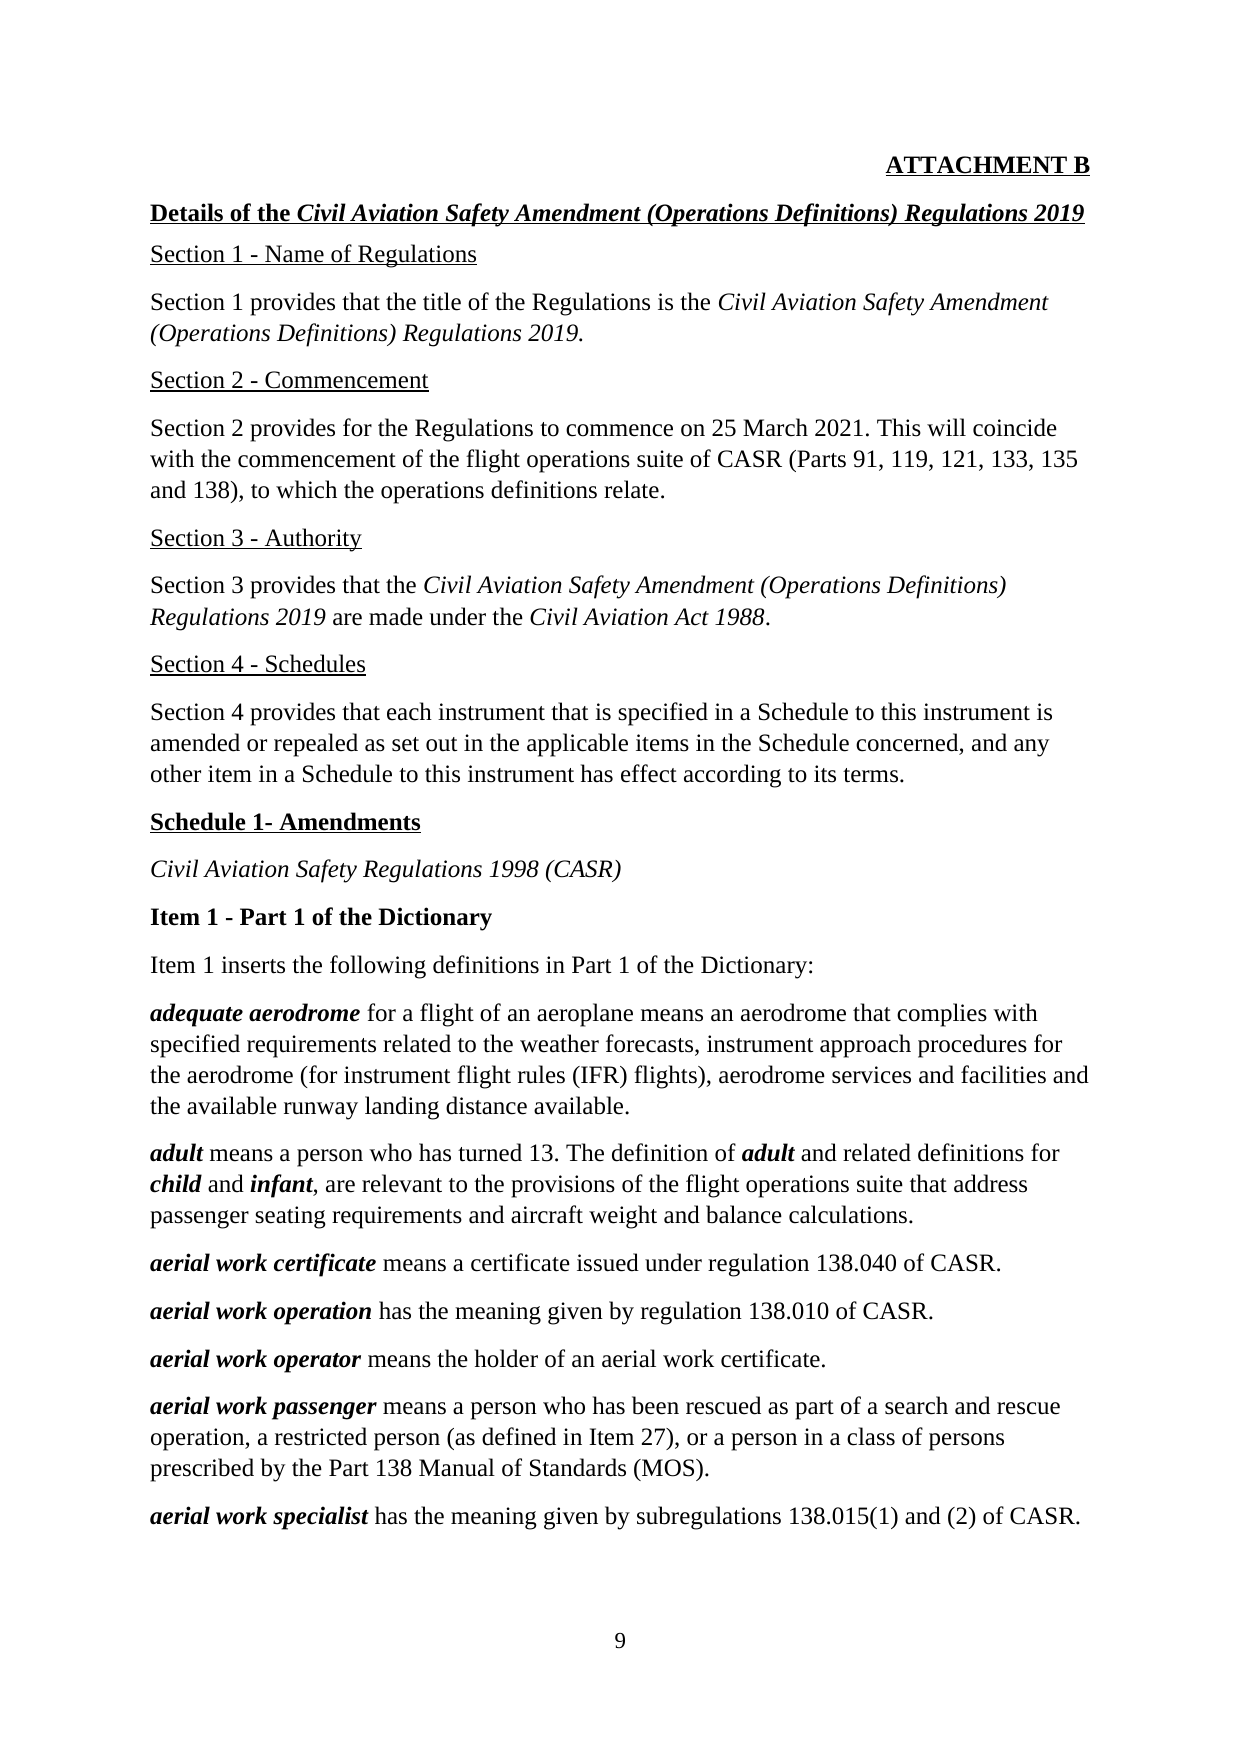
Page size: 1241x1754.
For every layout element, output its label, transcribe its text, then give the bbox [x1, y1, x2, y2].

text Section 1 - Name of Regulations [150, 239, 1090, 268]
text Section 1 provides that the title of the Regulations is the Civil Aviation Safety Amendment (Operations Definitions) Regulations 2019. [150, 287, 1090, 346]
text Section 2 provides for the Regulations to commence on 25 March 2021. This will coincide with the commencement of the flight operations suite of CASR (Parts 91, 119, 121, 133, 135 and 138), to which the operations definitions relate. [150, 413, 1090, 504]
text Civil Aviation Safety Regulations 1998 (CASR) [150, 854, 1090, 883]
text Details of the Civil Aviation Safety Amendment (Operations Definitions) Regulations 2019 [150, 198, 1090, 226]
text aerial work operation has the meaning given by regulation 138.010 of CASR. [150, 1296, 1090, 1325]
text adult means a person who has turned 13. The definition of adult and related definitions for child and infant, are relevant to the provisions of the flight operations suite that address passenger seating requirements and aircraft weight and balance calculations. [150, 1138, 1090, 1229]
text Section 4 provides that each instrument that is specified in a Schedule to this instrument is amended or repealed as set out in the applicable items in the Schedule concerned, and any other item in a Schedule to this instrument has effect according to its terms. [150, 697, 1090, 788]
text Item 1 inserts the following definitions in Part 1 of the Dictionary: [150, 950, 1090, 979]
text aerial work specialist has the meaning given by subregulations 138.015(1) and (2) of CASR. [150, 1501, 1090, 1530]
text Section 3 - Authority [150, 523, 1090, 552]
text aerial work certificate means a certificate issued under regulation 138.040 of CASR. [150, 1248, 1090, 1277]
text Section 2 - Commencement [150, 365, 1090, 394]
text aerial work passenger means a person who has been rescued as part of a search and rescue operation, a restricted person (as defined in Item 27), or a person in a class of persons prescribed by the Part 138 Manual of Standards (MOS). [150, 1391, 1090, 1482]
text ATTACHMENT B [150, 150, 1090, 179]
text aerial work operator means the holder of an aerial work certificate. [150, 1344, 1090, 1372]
text Section 4 - Schedules [150, 649, 1090, 678]
text Schedule 1- Amendments [150, 807, 1090, 836]
text adequate aerodrome for a flight of an aeroplane means an aerodrome that complies with specified requirements related to the weather forecasts, instrument approach procedures for the aerodrome (for instrument flight rules (IFR) flights), aerodrome services and facilities and the available runway landing distance available. [150, 998, 1090, 1119]
text Item 1 - Part 1 of the Dictionary [150, 902, 1090, 931]
text Section 3 provides that the Civil Aviation Safety Amendment (Operations Definitions) Regulations 2019 are made under the Civil Aviation Act 1988. [150, 571, 1090, 630]
